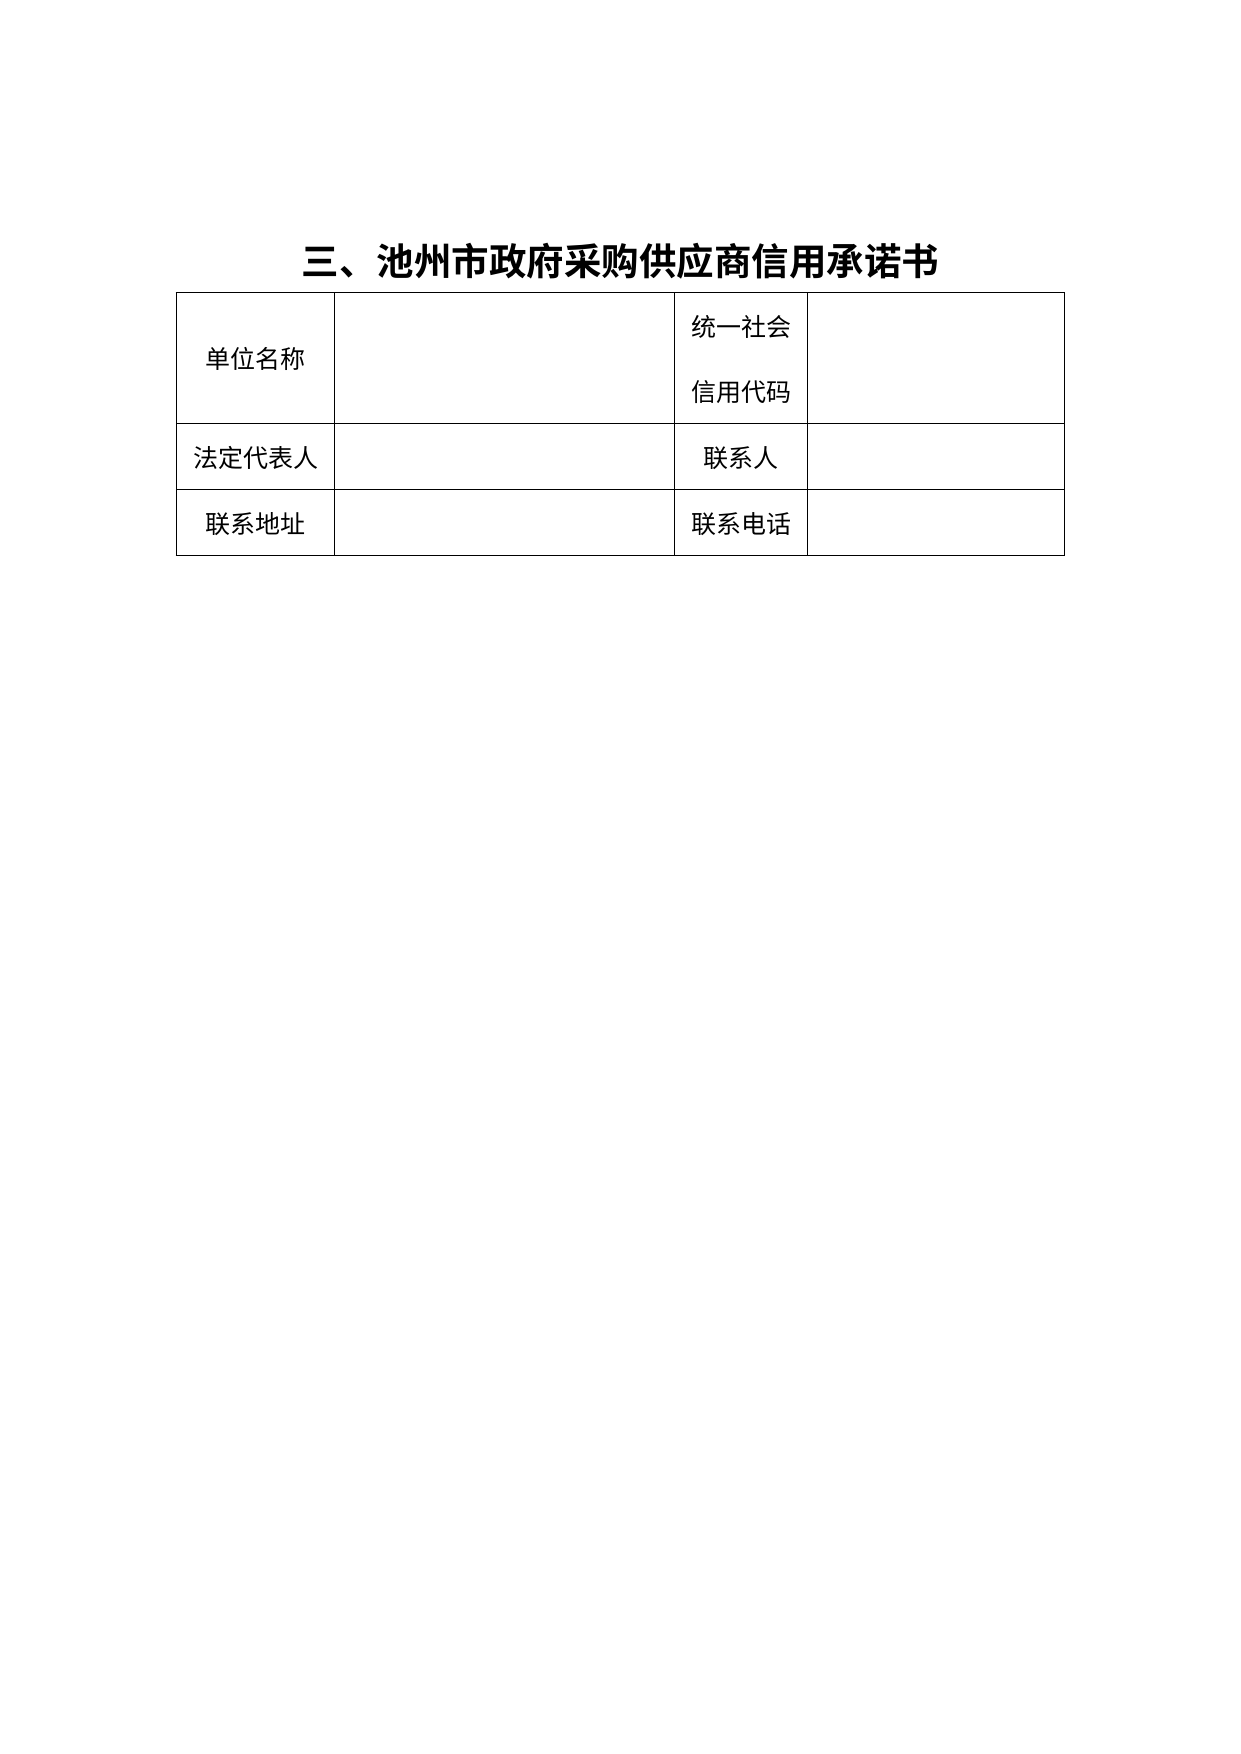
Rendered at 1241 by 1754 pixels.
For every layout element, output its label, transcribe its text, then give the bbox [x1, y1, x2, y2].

table_cell [335, 424, 674, 489]
table_header [808, 293, 1064, 423]
table_header 统一社会信用代码 [675, 293, 807, 423]
text 三、池州市政府采购供应商信用承诺书 [187, 227, 1053, 292]
table_cell 联系人 [675, 424, 807, 489]
table_cell [808, 490, 1064, 555]
table_header [335, 293, 674, 423]
table_cell [335, 490, 674, 555]
table_cell 法定代表人 [177, 424, 334, 489]
table_cell [808, 424, 1064, 489]
table_cell 联系电话 [675, 490, 807, 555]
table_cell 联系地址 [177, 490, 334, 555]
table_header 单位名称 [177, 293, 334, 423]
